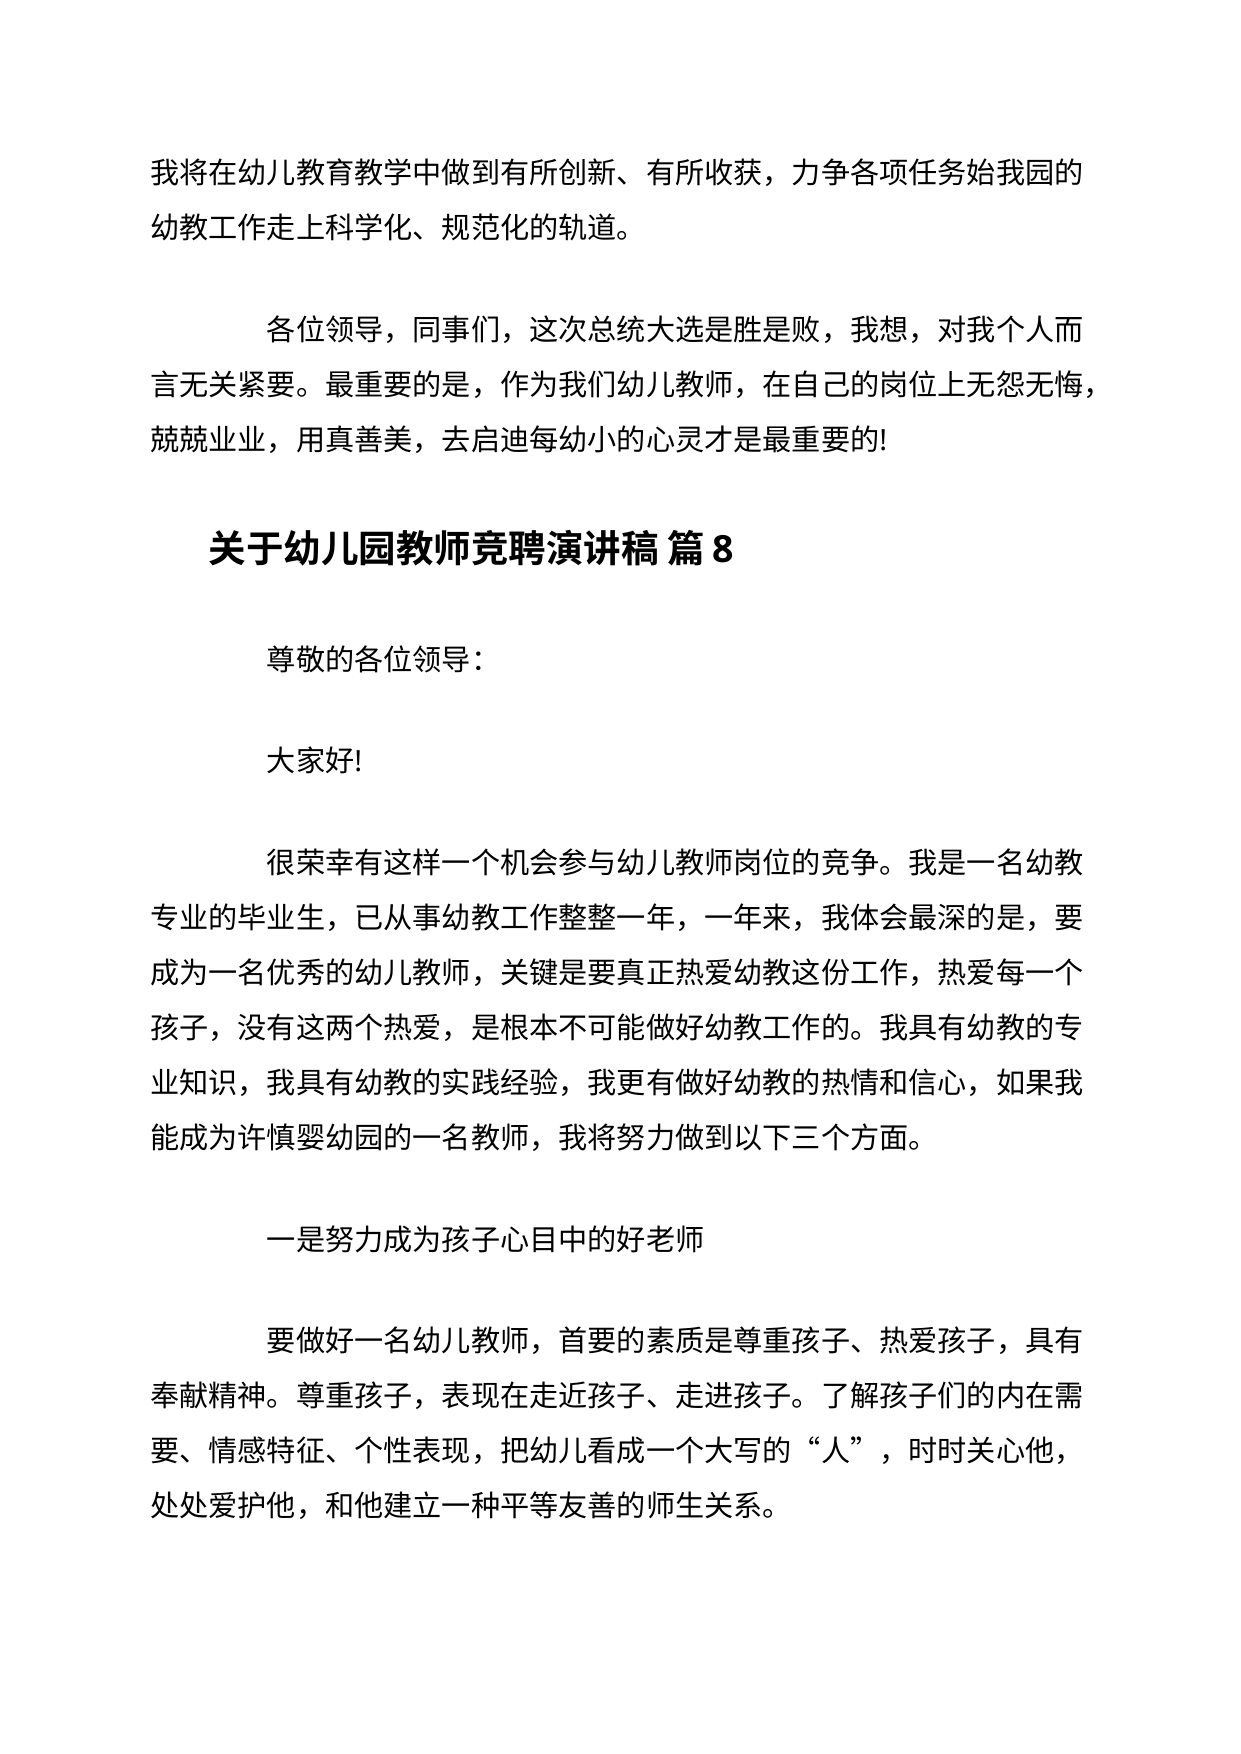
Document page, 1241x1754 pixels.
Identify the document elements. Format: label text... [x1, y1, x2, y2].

text 尊敬的各位领导： [150, 636, 1090, 678]
text 大家好! [150, 738, 1090, 780]
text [150, 150, 1090, 247]
text 关于幼儿园教师竞聘演讲稿 篇8 [150, 518, 1090, 573]
text 很荣幸有这样一个机会参与幼儿教师岗位的竞争。我是一名幼教专业的毕业生，已从事幼教工作整整一年，一年来，我体会最深的是，要成为一名优秀的幼儿教师，关键是要真正热爱幼教这份工作，热爱每一个孩子，没有这两个热爱，是根本不可能做好幼教工作的。我具有幼教的专业知识，我具有幼教的实践经验，我更有做好幼教的热情和信心，如果我能成为许慎婴幼园的一名教师，我将努力做到以下三个方面。 [150, 840, 1090, 1157]
text 要做好一名幼儿教师，首要的素质是尊重孩子、热爱孩子，具有奉献精神。尊重孩子，表现在走近孩子、走进孩子。了解孩子们的内在需要、情感特征、个性表现，把幼儿看成一个大写的“人”，时时关心他，处处爱护他，和他建立一种平等友善的师生关系。 [150, 1318, 1090, 1525]
text 各位领导，同事们，这次总统大选是胜是败，我想，对我个人而言无关紧要。最重要的是，作为我们幼儿教师，在自己的岗位上无怨无悔，兢兢业业，用真善美，去启迪每幼小的心灵才是最重要的! [150, 307, 1090, 459]
text 一是努力成为孩子心目中的好老师 [150, 1216, 1090, 1258]
